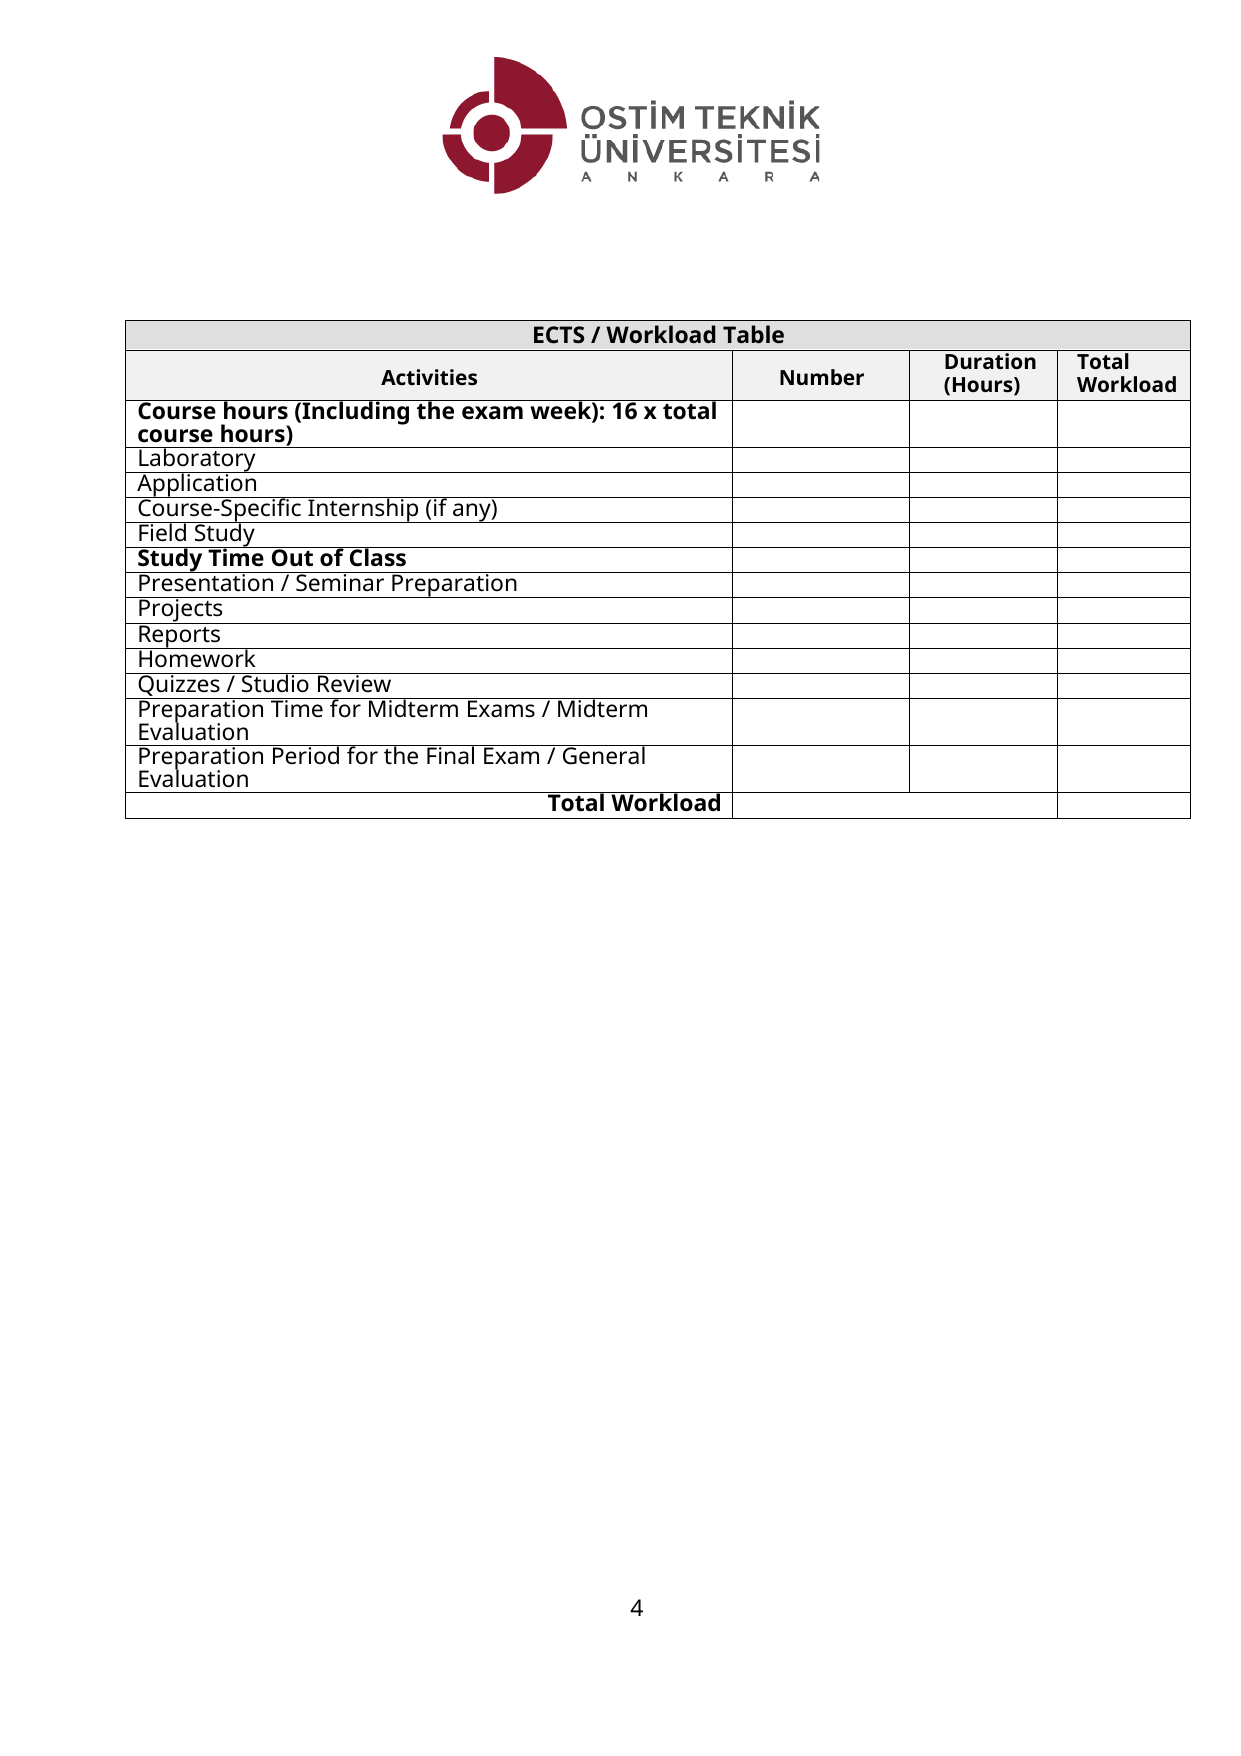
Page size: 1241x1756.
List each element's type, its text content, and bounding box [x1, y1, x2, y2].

table_cell [910, 674, 1057, 698]
table_cell Projects [126, 598, 732, 622]
table_cell [910, 649, 1057, 673]
table_cell Presentation / Seminar Preparation [126, 573, 732, 597]
table_header ECTS / Workload Table [126, 321, 1190, 349]
table_cell [733, 548, 909, 572]
table_cell [733, 523, 909, 547]
table_cell [910, 573, 1057, 597]
table_cell Course-Specific Internship (if any) [126, 498, 732, 522]
table_cell [1058, 699, 1190, 745]
table_cell [910, 401, 1057, 447]
table_cell [1058, 573, 1190, 597]
table_cell [733, 573, 909, 597]
table_cell [733, 699, 909, 745]
table_cell [1058, 498, 1190, 522]
table_cell Preparation Period for the Final Exam / General Evaluation [126, 746, 732, 792]
table_cell [1058, 746, 1190, 792]
table_cell Activities [126, 351, 732, 400]
table_cell [1058, 473, 1190, 497]
table_cell [733, 746, 909, 792]
table_cell Course hours (Including the exam week): 16 x total course hours) [126, 401, 732, 447]
table_cell [1058, 793, 1190, 817]
table_cell [910, 523, 1057, 547]
table_cell [910, 498, 1057, 522]
table_cell [910, 746, 1057, 792]
table_cell Total Workload [126, 793, 732, 817]
table_cell [1058, 674, 1190, 698]
table_cell [733, 649, 909, 673]
table_cell [733, 473, 909, 497]
table_cell [1058, 448, 1190, 472]
table_cell [910, 548, 1057, 572]
table_cell [733, 793, 1057, 817]
table_cell Field Study [126, 523, 732, 547]
table_cell [1058, 598, 1190, 622]
table_cell [910, 699, 1057, 745]
table_cell [910, 448, 1057, 472]
table_cell [733, 498, 909, 522]
table_cell [910, 624, 1057, 648]
table_cell [1058, 548, 1190, 572]
table_cell [733, 448, 909, 472]
table_cell [733, 624, 909, 648]
table_cell Application [126, 473, 732, 497]
table_cell [1058, 649, 1190, 673]
table_cell Homework [126, 649, 732, 673]
table_cell [733, 674, 909, 698]
table_cell [910, 598, 1057, 622]
table_cell Laboratory [126, 448, 732, 472]
table_cell [1058, 624, 1190, 648]
table_cell [1058, 523, 1190, 547]
table_cell [910, 473, 1057, 497]
table_cell [733, 401, 909, 447]
table_cell [733, 598, 909, 622]
table_cell [1058, 401, 1190, 447]
table_cell Preparation Time for Midterm Exams / Midterm Evaluation [126, 699, 732, 745]
table_cell Number [733, 351, 909, 400]
table_cell Total Workload [1058, 351, 1190, 400]
table_cell Reports [126, 624, 732, 648]
table_cell Study Time Out of Class [126, 548, 732, 572]
table_cell Quizzes / Studio Review [126, 674, 732, 698]
table_cell Duration (Hours) [910, 351, 1057, 400]
picture [442, 57, 820, 194]
